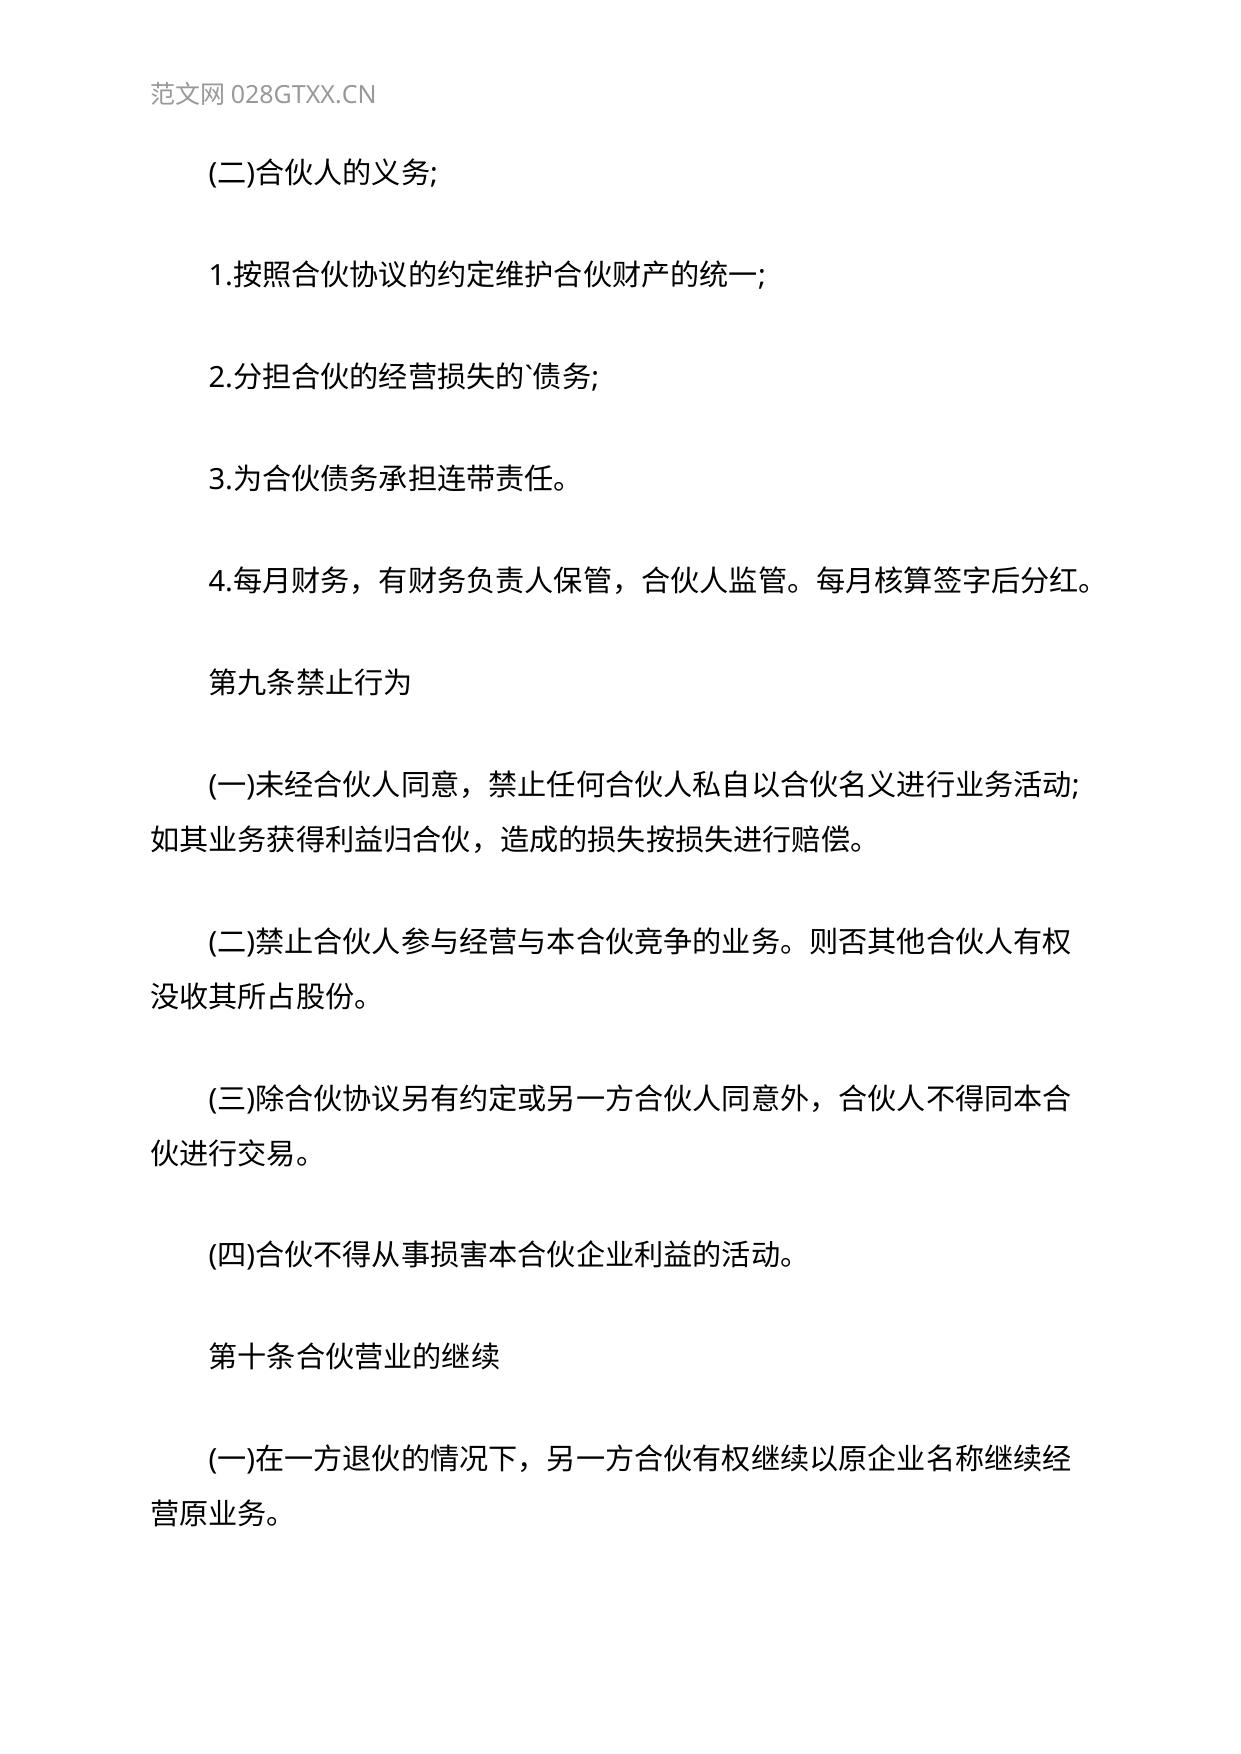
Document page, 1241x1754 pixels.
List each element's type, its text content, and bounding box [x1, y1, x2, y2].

text 3.为合伙债务承担连带责任。 [150, 456, 1090, 498]
text 1.按照合伙协议的约定维护合伙财产的统一; [150, 252, 1090, 294]
text 第十条合伙营业的继续 [150, 1334, 1090, 1376]
text (二)禁止合伙人参与经营与本合伙竞争的业务。则否其他合伙人有权没收其所占股份。 [150, 918, 1090, 1016]
text (三)除合伙协议另有约定或另一方合伙人同意外，合伙人不得同本合伙进行交易。 [150, 1075, 1090, 1172]
text (一)未经合伙人同意，禁止任何合伙人私自以合伙名义进行业务活动;如其业务获得利益归合伙，造成的损失按损失进行赔偿。 [150, 762, 1090, 859]
text (一)在一方退伙的情况下，另一方合伙有权继续以原企业名称继续经营原业务。 [150, 1436, 1090, 1533]
text (二)合伙人的义务; [150, 150, 1090, 192]
text 4.每月财务，有财务负责人保管，合伙人监管。每月核算签字后分红。 [150, 558, 1090, 600]
text 2.分担合伙的经营损失的`债务; [150, 354, 1090, 396]
text 第九条禁止行为 [150, 660, 1090, 702]
text (四)合伙不得从事损害本合伙企业利益的活动。 [150, 1232, 1090, 1274]
